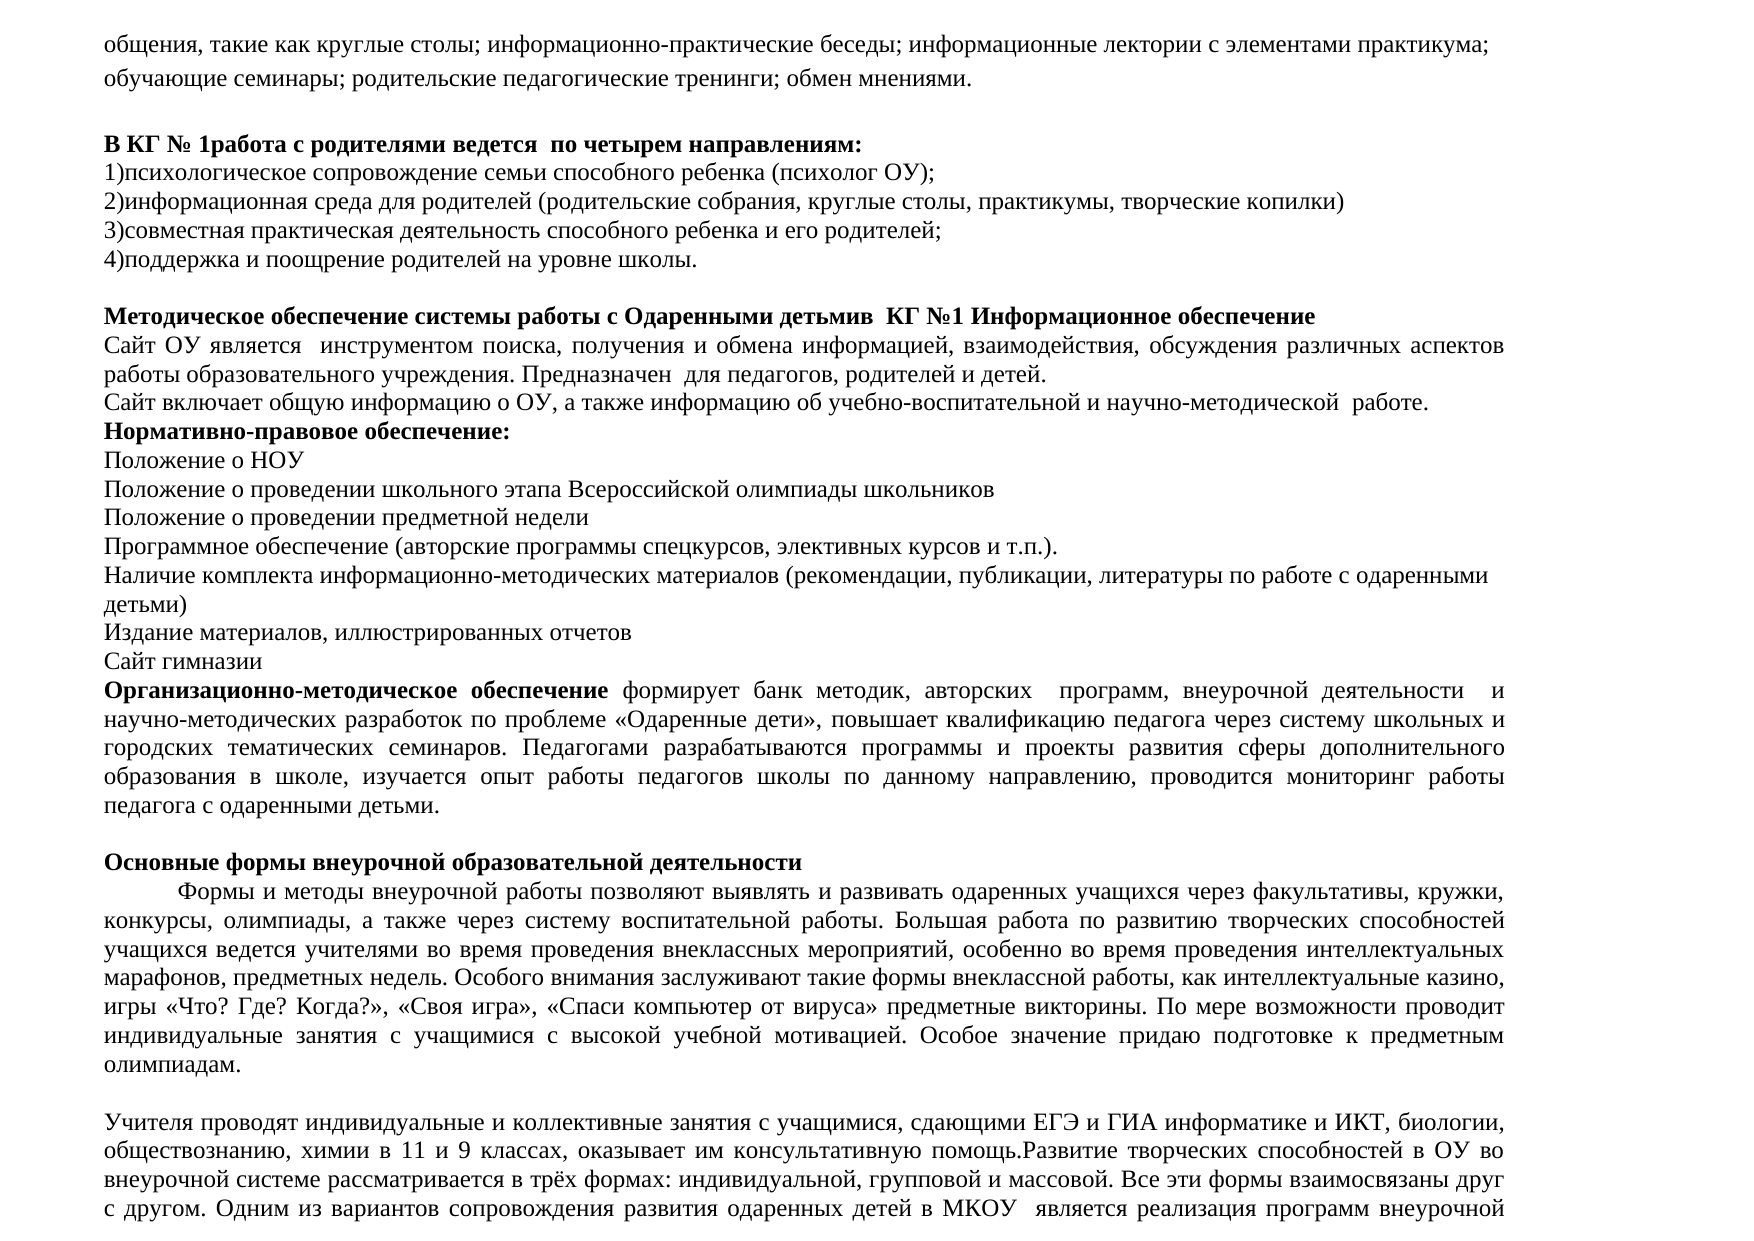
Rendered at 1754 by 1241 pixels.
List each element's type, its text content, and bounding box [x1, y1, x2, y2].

text Положение о НОУ [103, 445, 1506, 474]
text Нормативно-правовое обеспечение: [103, 416, 1506, 445]
text 4)поддержка и поощрение родителей на уровне школы. [103, 244, 1506, 272]
text Сайт включает общую информацию о ОУ, а также информацию об учебно-воспитательной и научно-методической работе. [103, 387, 1506, 416]
text Формы и методы внеурочной работы позволяют выявлять и развивать одаренных учащихся через факультативы, кружки, конкурсы, олимпиады, а также через систему воспитательной работы. Большая работа по развитию творческих способностей учащихся ведется учителями во время проведения внеклассных мероприятий, особенно во время проведения интеллектуальных марафонов, предметных недель. Особого внимания заслуживают такие формы внеклассной работы, как интеллектуальные казино, игры «Что? Где? Когда?», «Своя игра», «Спаси компьютер от вируса» предметные викторины. По мере возможности проводит индивидуальные занятия с учащимися с высокой учебной мотивацией. Особое значение придаю подготовке к предметным олимпиадам. [103, 876, 1506, 1077]
text 3)совместная практическая деятельность способного ребенка и его родителей; [103, 215, 1506, 244]
text Положение о проведении предметной недели [103, 502, 1506, 531]
text Программное обеспечение (авторские программы спецкурсов, элективных курсов и т.п.). [103, 531, 1506, 560]
text Методическое обеспечение системы работы с Одаренными детьмив КГ №1 Информационное обеспечение [103, 301, 1506, 330]
text Сайт гимназии [103, 646, 1506, 675]
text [103, 29, 1506, 91]
text 2)информационная среда для родителей (родительские собрания, круглые столы, практикумы, творческие копилки) [103, 186, 1506, 215]
text Сайт ОУ является инструментом поиска, получения и обмена информацией, взаимодействия, обсуждения различных аспектов работы образовательного учреждения. Предназначен для педагогов, родителей и детей. [103, 330, 1506, 387]
text Организационно-методическое обеспечение формирует банк методик, авторских программ, внеурочной деятельности и научно-методических разработок по проблеме «Одаренные дети», повышает квалификацию педагога через систему школьных и городских тематических семинаров. Педагогами разрабатываются программы и проекты развития сферы дополнительного образования в школе, изучается опыт работы педагогов школы по данному направлению, проводится мониторинг работы педагога с одаренными детьми. [103, 675, 1506, 819]
text Наличие комплекта информационно-методических материалов (рекомендации, публикации, литературы по работе с одаренными детьми) [103, 560, 1506, 617]
text 1)психологическое сопровождение семьи способного ребенка (психолог ОУ); [103, 157, 1506, 186]
text В КГ № 1работа с родителями ведется по четырем направлениям: [103, 129, 1506, 157]
text Положение о проведении школьного этапа Всероссийской олимпиады школьников [103, 474, 1506, 502]
text Основные формы внеурочной образовательной деятельности [103, 847, 1506, 876]
text Издание материалов, иллюстрированных отчетов [103, 617, 1506, 646]
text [103, 1107, 1506, 1222]
